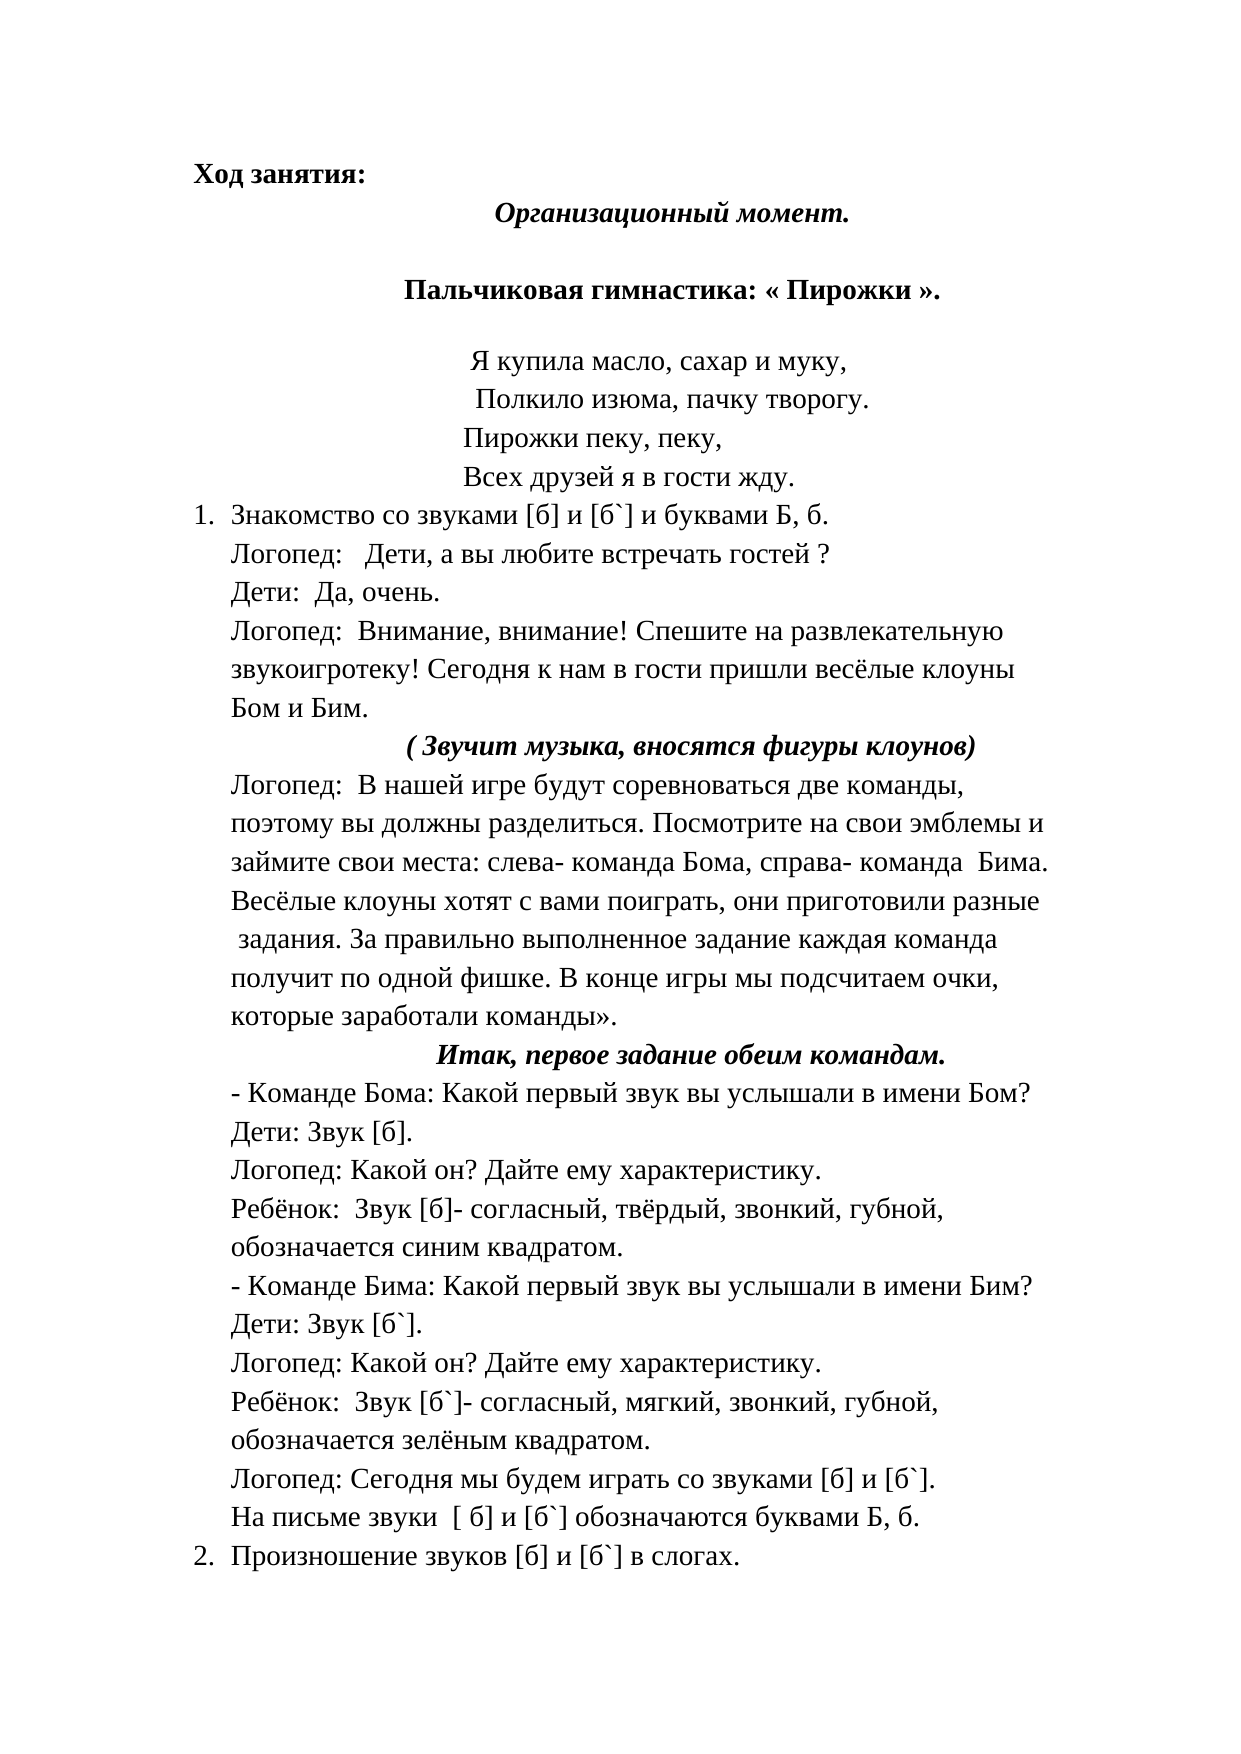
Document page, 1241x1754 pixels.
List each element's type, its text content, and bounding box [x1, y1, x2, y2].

list - Команде Бома: Какой первый звук вы услышали в имени Бом? [231, 1075, 1152, 1109]
list Дети: Звук [б]. [231, 1114, 1152, 1147]
list Пальчиковая гимнастика: « Пирожки ». [193, 272, 1152, 306]
list Ребёнок: Звук [б]- согласный, твёрдый, звонкий, губной, [231, 1191, 1152, 1224]
list На письме звуки [ б] и [б`] обозначаются буквами Б, б. [231, 1499, 1152, 1533]
list Бом и Бим. [231, 690, 1152, 723]
list Организационный момент. [193, 195, 1152, 229]
list Логопед: Какой он? Дайте ему характеристику. [231, 1152, 1152, 1186]
list Я купила масло, сахар и муку, [193, 343, 1152, 377]
list Логопед: Дети, а вы любите встречать гостей ? [231, 536, 1152, 569]
list получит по одной фишке. В конце игры мы подсчитаем очки, [231, 960, 1152, 993]
list Ребёнок: Звук [б`]- согласный, мягкий, звонкий, губной, [231, 1384, 1152, 1417]
list Логопед: Какой он? Дайте ему характеристику. [231, 1345, 1152, 1379]
list Дети: Звук [б`]. [231, 1307, 1152, 1340]
list Произношение звуков [б] и [б`] в слогах. [193, 1538, 1152, 1571]
list обозначается синим квадратом. [231, 1229, 1152, 1263]
list Весёлые клоуны хотят с вами поиграть, они приготовили разные [231, 883, 1152, 916]
list поэтому вы должны разделиться. Посмотрите на свои эмблемы и [231, 806, 1152, 839]
list Логопед: Внимание, внимание! Спешите на развлекательную звукоигротеку! Сегодня к нам в гости пришли весёлые клоуны [231, 613, 1152, 685]
list Всех друзей я в гости жду. [193, 459, 1152, 492]
list обозначается зелёным квадратом. [231, 1422, 1152, 1456]
list Пирожки пеку, пеку, [193, 420, 1152, 454]
list Знакомство со звуками [б] и [б`] и буквами Б, б. [193, 497, 1152, 531]
list Логопед: В нашей игре будут соревноваться две команды, [231, 767, 1152, 801]
list которые заработали команды». [231, 998, 1152, 1032]
list Итак, первое задание обеим командам. [231, 1037, 1152, 1070]
list Полкило изюма, пачку творогу. [193, 382, 1152, 415]
list Ход занятия: [193, 157, 1152, 190]
list займите свои места: слева- команда Бома, справа- команда Бима. [231, 844, 1152, 878]
list задания. За правильно выполненное задание каждая команда [231, 921, 1152, 955]
list - Команде Бима: Какой первый звук вы услышали в имени Бим? [231, 1268, 1152, 1302]
list Дети: Да, очень. [231, 574, 1152, 608]
list ( Звучит музыка, вносятся фигуры клоунов) [231, 728, 1152, 762]
list Логопед: Сегодня мы будем играть со звуками [б] и [б`]. [231, 1461, 1152, 1494]
